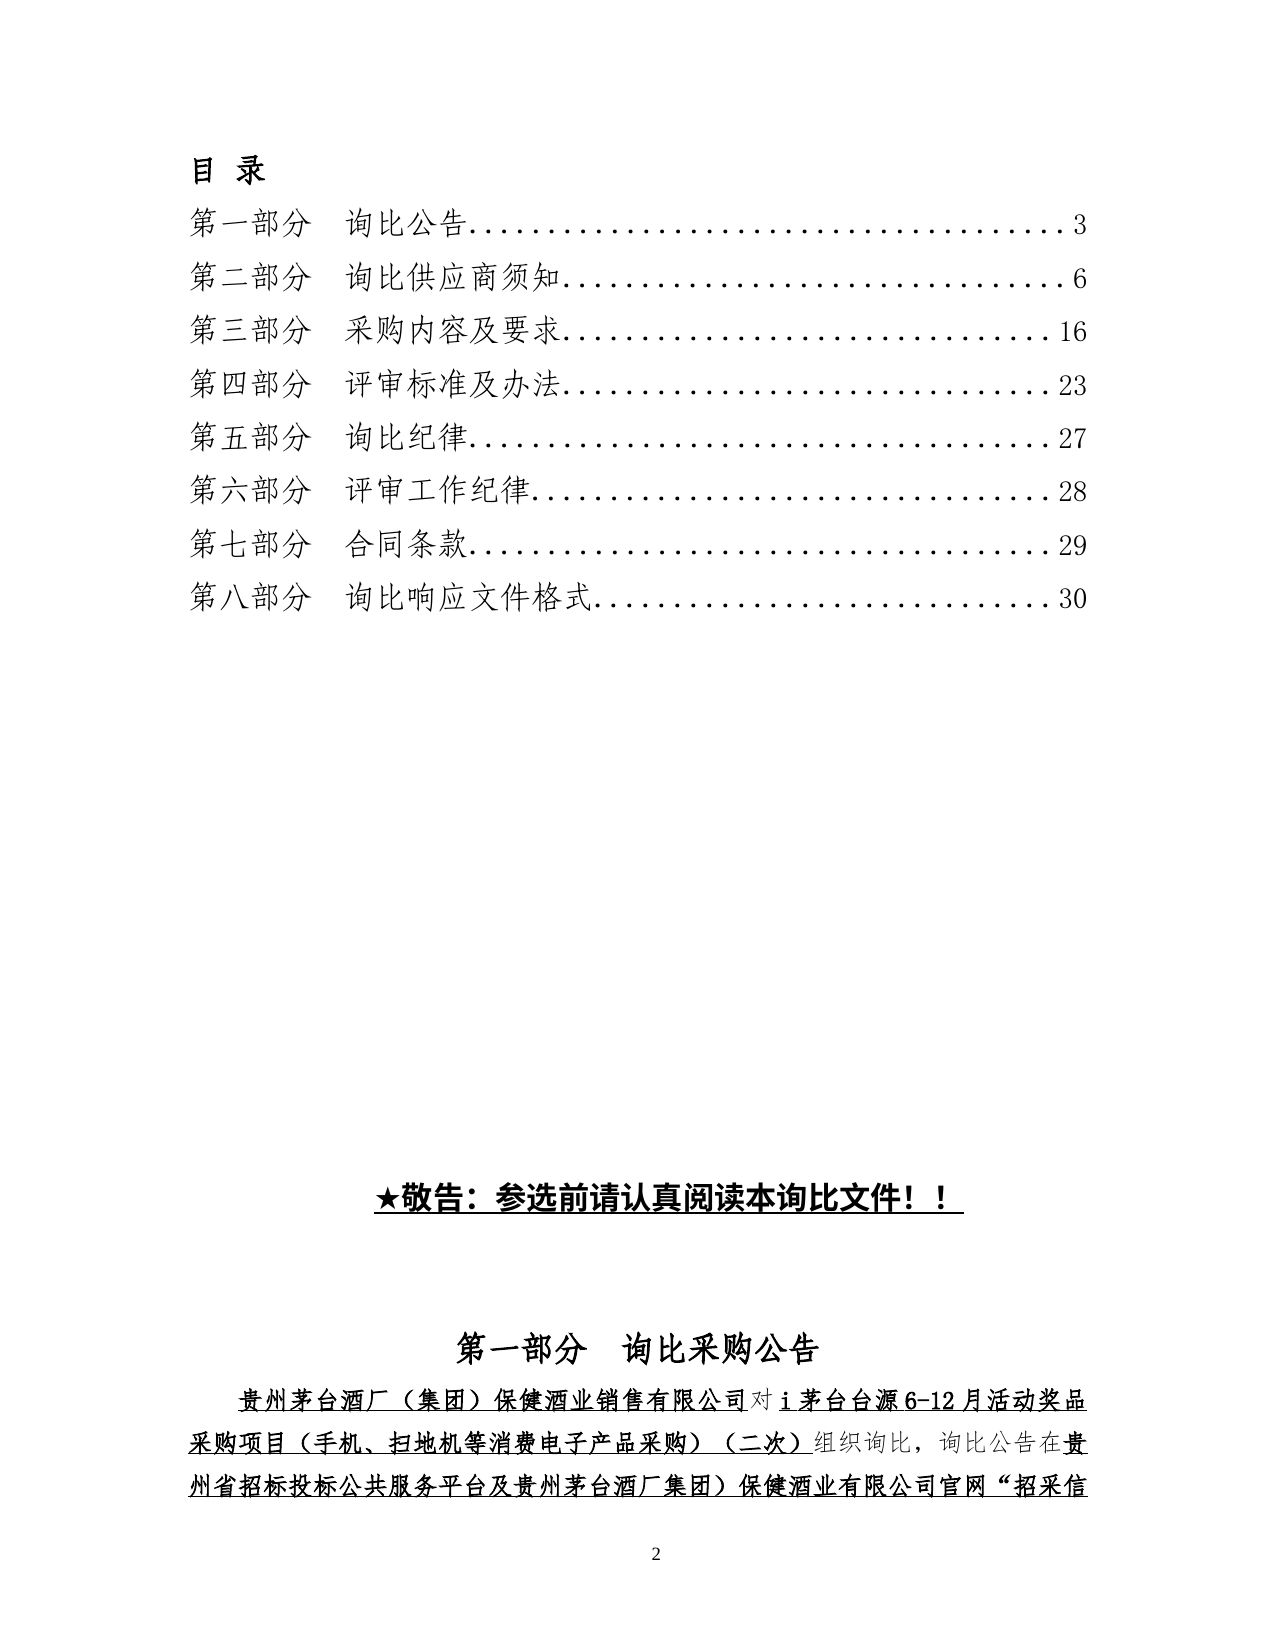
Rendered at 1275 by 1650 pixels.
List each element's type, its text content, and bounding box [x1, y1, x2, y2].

subtitle 第一部分 询比采购公告 [187, 1327, 1087, 1365]
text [187, 1384, 1087, 1496]
text 第六部分 评审工作纪律 28 [187, 471, 1087, 506]
text 第五部分 询比纪律 27 [187, 417, 1087, 453]
text 第二部分 询比供应商须知 6 [187, 257, 1087, 292]
text 第八部分 询比响应文件格式 30 [187, 577, 1087, 613]
text 第七部分 合同条款 29 [187, 524, 1087, 560]
text ★敬告：参选前请认真阅读本询比文件！！ [187, 1173, 1087, 1219]
text 第四部分 评审标准及办法 23 [187, 364, 1087, 399]
text 第三部分 采购内容及要求 16 [187, 310, 1087, 346]
text 目 录 [187, 150, 1087, 186]
text 第一部分 询比公告 3 [187, 203, 1087, 239]
